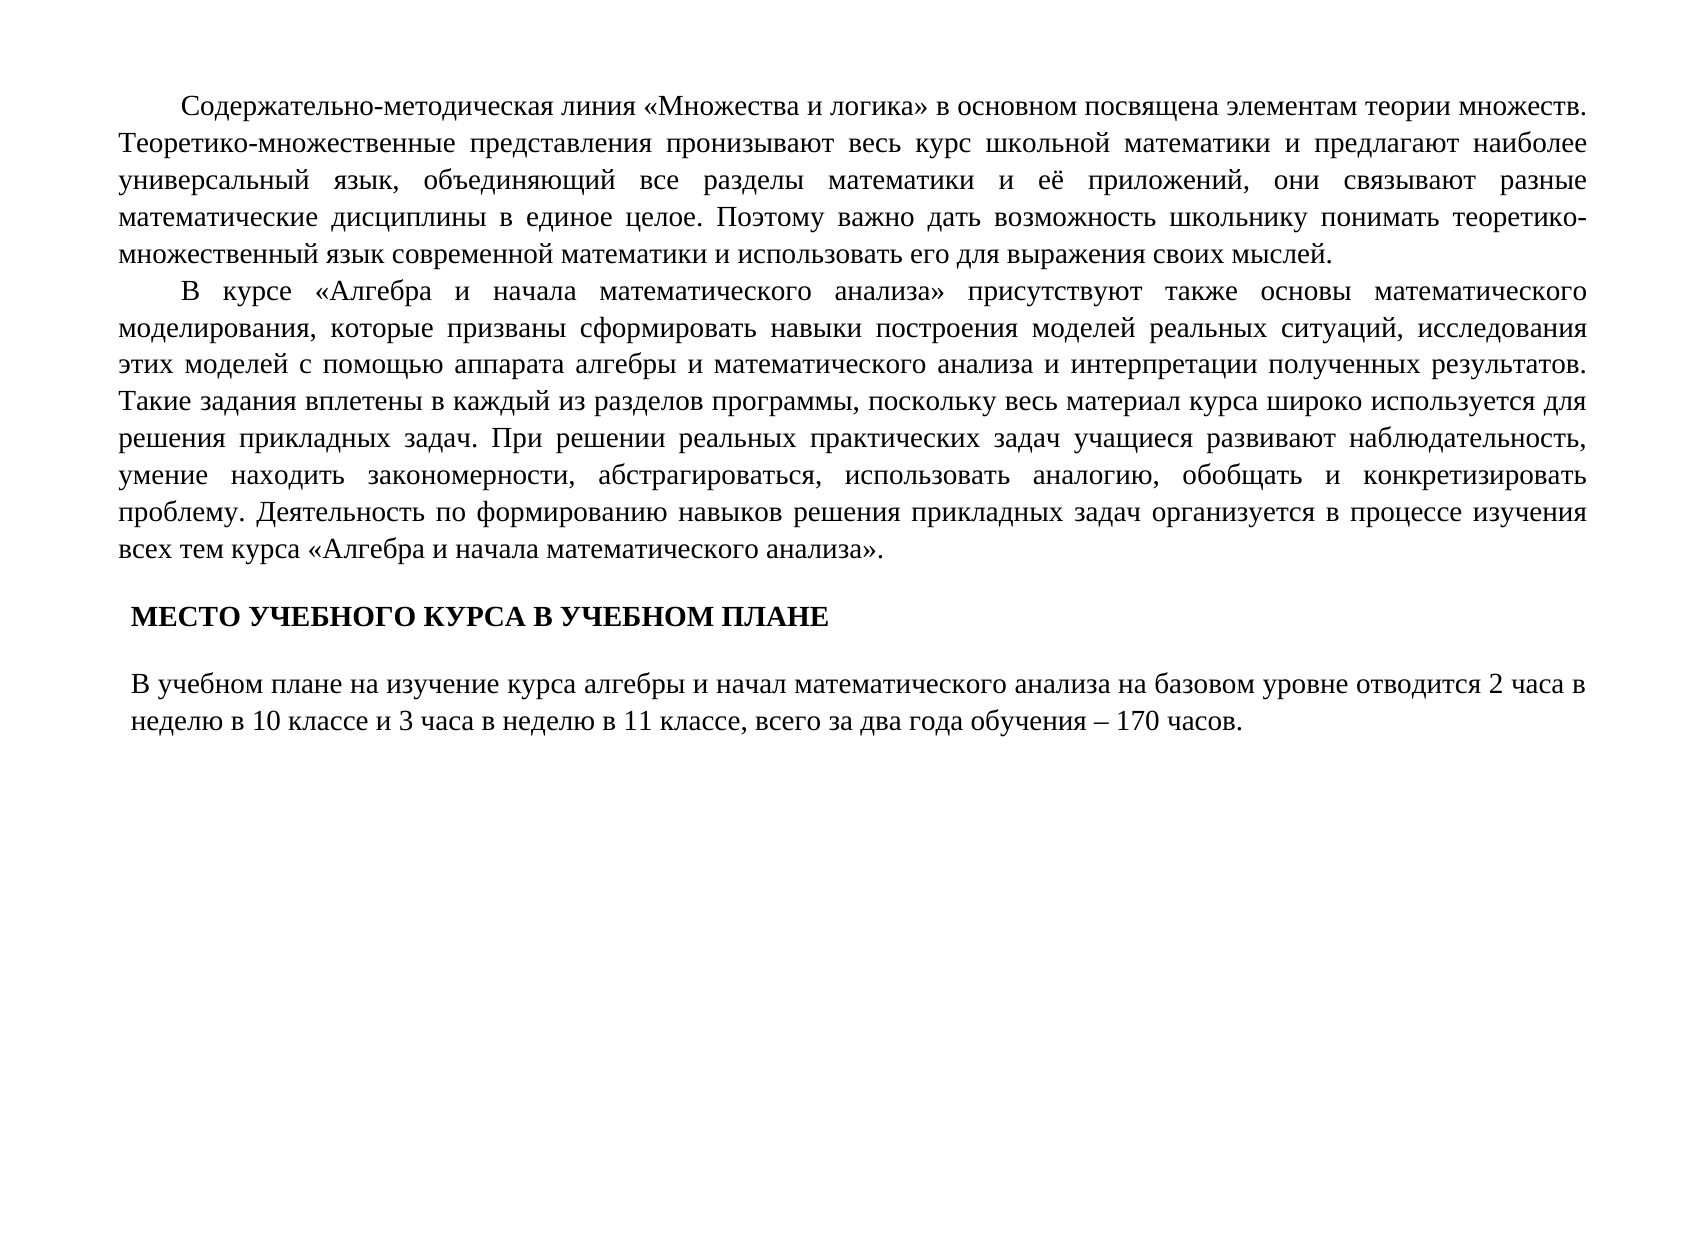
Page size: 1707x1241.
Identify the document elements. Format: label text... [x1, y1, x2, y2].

text МЕСТО УЧЕБНОГО КУРСА В УЧЕБНОМ ПЛАНЕ [131, 599, 1588, 632]
text В учебном плане на изучение курса алгебры и начал математического анализа на базовом уровне отводится 2 часа в неделю в 10 классе и 3 часа в неделю в 11 классе, всего за два года обучения – 170 часов. [131, 666, 1588, 737]
text Содержательно-методическая линия «Множества и логика» в основном посвящена элементам теории множеств. Теоретико-множественные представления пронизывают весь курс школьной математики и предлагают наиболее универсальный язык, объединяющий все разделы математики и её приложений, они связывают разные математические дисциплины в единое целое. Поэтому важно дать возможность школьнику понимать теоретико-множественный язык современной математики и использовать его для выражения своих мыслей. [118, 88, 1588, 269]
text В курсе «Алгебра и начала математического анализа» присутствуют также основы математического моделирования, которые призваны сформировать навыки построения моделей реальных ситуаций, исследования этих моделей с помощью аппарата алгебры и математического анализа и интерпретации полученных результатов. Такие задания вплетены в каждый из разделов программы, поскольку весь материал курса широко используется для решения прикладных задач. При решении реальных практических задач учащиеся развивают наблюдательность, умение находить закономерности, абстрагироваться, использовать аналогию, обобщать и конкретизировать проблему. Деятельность по формированию навыков решения прикладных задач организуется в процессе изучения всех тем курса «Алгебра и начала математического анализа». [118, 273, 1588, 564]
